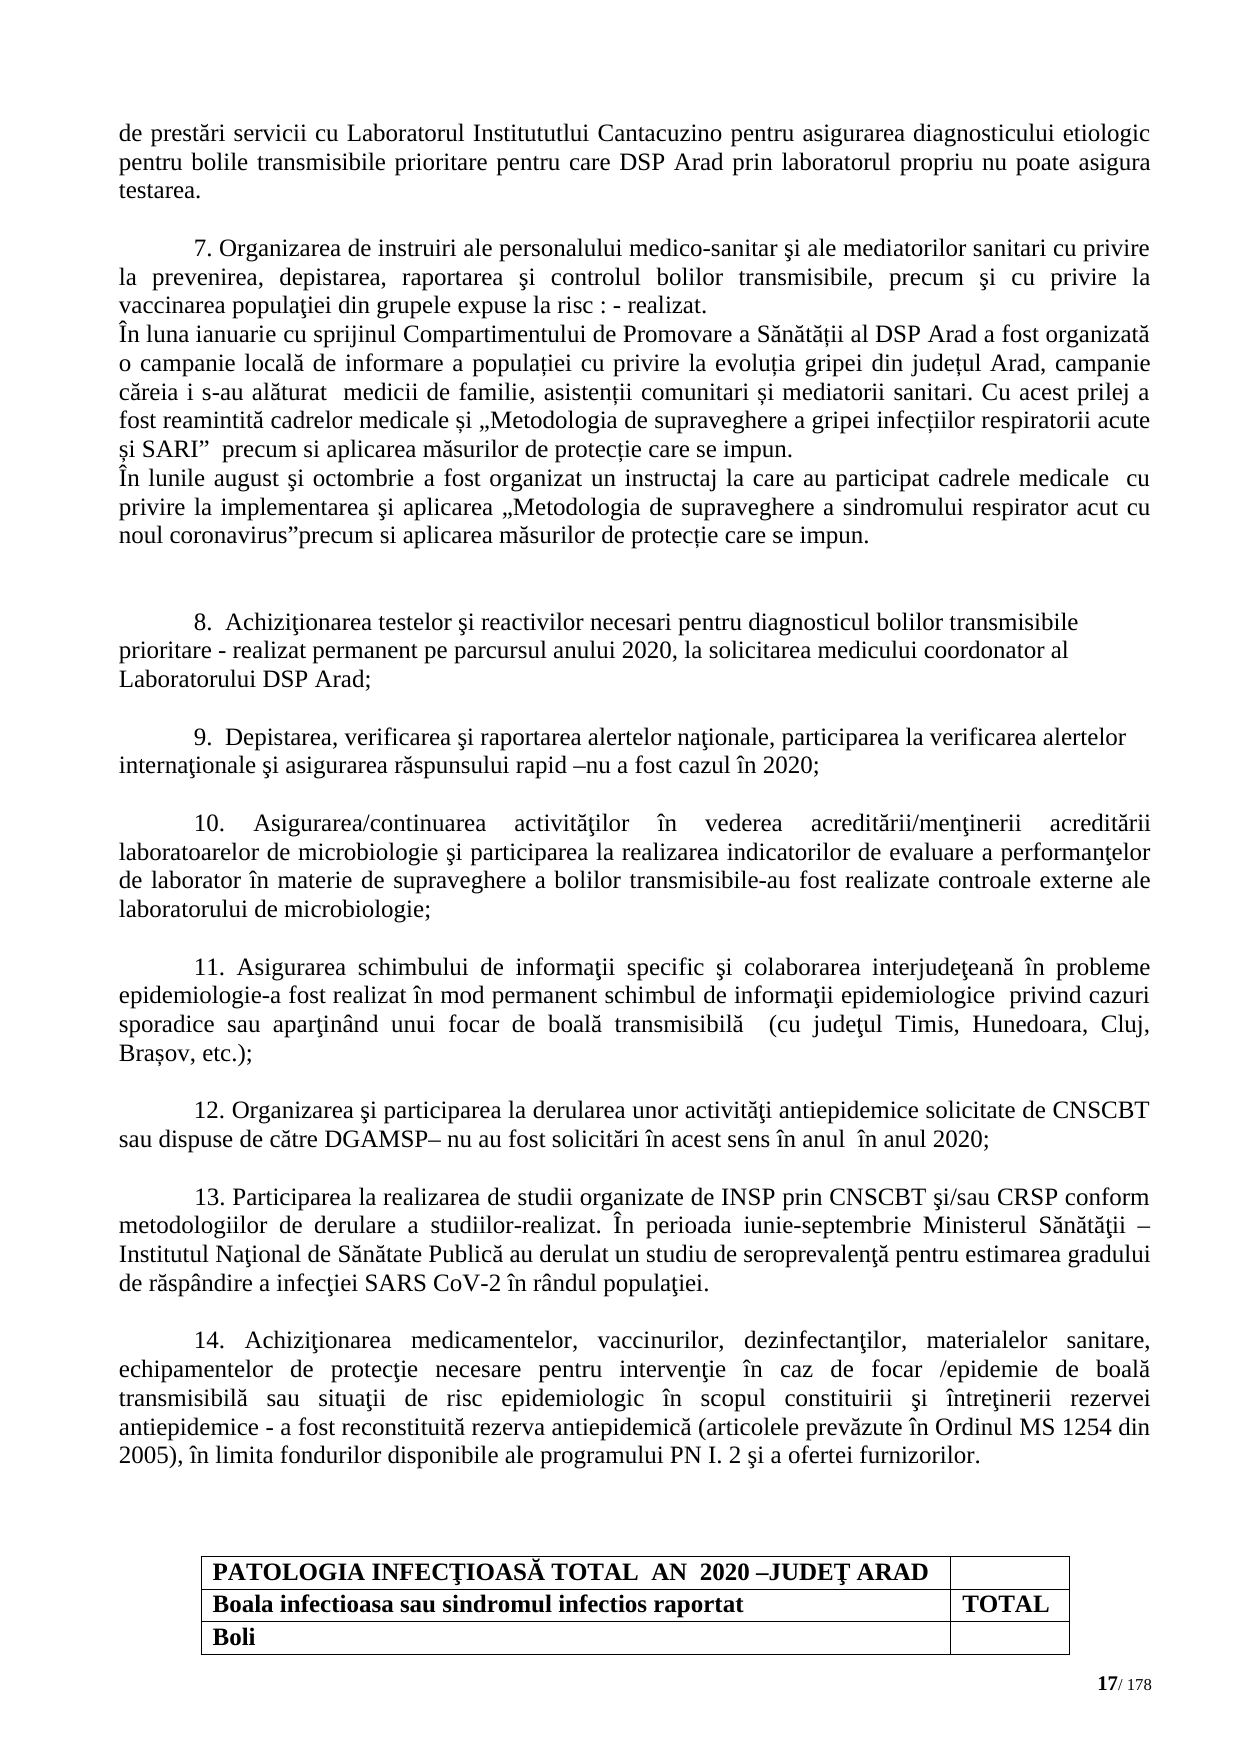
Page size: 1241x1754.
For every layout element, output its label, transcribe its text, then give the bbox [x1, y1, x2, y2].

text 7. Organizarea de instruiri ale personalului medico-sanitar şi ale mediatorilor sanitari cu privire la prevenirea, depistarea, raportarea şi controlul bolilor transmisibile, precum şi cu privire la vaccinarea populaţiei din grupele expuse la risc : - realizat. [119, 233, 1152, 319]
text În lunile august şi octombrie a fost organizat un instructaj la care au participat cadrele medicale cu privire la implementarea şi aplicarea „Metodologia de supraveghere a sindromului respirator acut cu noul coronavirus”precum si aplicarea măsurilor de protecție care se impun. [119, 463, 1152, 549]
text 12. Organizarea şi participarea la derularea unor activităţi antiepidemice solicitate de CNSCBT sau dispuse de către DGAMSP– nu au fost solicitări în acest sens în anul în anul 2020; [119, 1096, 1152, 1153]
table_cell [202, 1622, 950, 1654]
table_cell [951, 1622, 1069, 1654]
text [119, 118, 1152, 204]
text În luna ianuarie cu sprijinul Compartimentului de Promovare a Sănătății al DSP Arad a fost organizată o campanie locală de informare a populației cu privire la evoluția gripei din județul Arad, campanie căreia i s-au alăturat medicii de familie, asistenții comunitari și mediatorii sanitari. Cu acest prilej a fost reamintită cadrelor medicale și „Metodologia de supraveghere a gripei infecțiilor respiratorii acute și SARI” precum si aplicarea măsurilor de protecție care se impun. [119, 319, 1152, 463]
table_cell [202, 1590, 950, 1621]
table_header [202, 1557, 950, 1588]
text 9. Depistarea, verificarea şi raportarea alertelor naţionale, participarea la verificarea alertelor internaţionale şi asigurarea răspunsului rapid –nu a fost cazul în 2020; [119, 722, 1152, 779]
text 10. Asigurarea/continuarea activităţilor în vederea acreditării/menţinerii acreditării laboratoarelor de microbiologie şi participarea la realizarea indicatorilor de evaluare a performanţelor de laborator în materie de supraveghere a bolilor transmisibile-au fost realizate controale externe ale laboratorului de microbiologie; [119, 808, 1152, 923]
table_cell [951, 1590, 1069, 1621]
text 13. Participarea la realizarea de studii organizate de INSP prin CNSCBT şi/sau CRSP conform metodologiilor de derulare a studiilor-realizat. În perioada iunie-septembrie Ministerul Sănătăţii – Institutul Naţional de Sănătate Publică au derulat un studiu de seroprevalenţă pentru estimarea gradului de răspândire a infecţiei SARS CoV-2 în rândul populaţiei. [119, 1182, 1152, 1297]
text 11. Asigurarea schimbului de informaţii specific şi colaborarea interjudeţeană în probleme epidemiologie-a fost realizat în mod permanent schimbul de informaţii epidemiologice privind cazuri sporadice sau aparţinând unui focar de boală transmisibilă (cu judeţul Timis, Hunedoara, Cluj, Brașov, etc.); [119, 952, 1152, 1067]
text 14. Achiziţionarea medicamentelor, vaccinurilor, dezinfectanţilor, materialelor sanitare, echipamentelor de protecţie necesare pentru intervenţie în caz de focar /epidemie de boală transmisibilă sau situaţii de risc epidemiologic în scopul constituirii şi întreţinerii rezervei antiepidemice - a fost reconstituită rezerva antiepidemică (articolele prevăzute în Ordinul MS 1254 din 2005), în limita fondurilor disponibile ale programului PN I. 2 şi a ofertei furnizorilor. [119, 1326, 1152, 1469]
text 8. Achiziţionarea testelor şi reactivilor necesari pentru diagnosticul bolilor transmisibile prioritare - realizat permanent pe parcursul anului 2020, la solicitarea medicului coordonator al Laboratorului DSP Arad; [119, 607, 1152, 693]
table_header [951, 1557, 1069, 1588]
